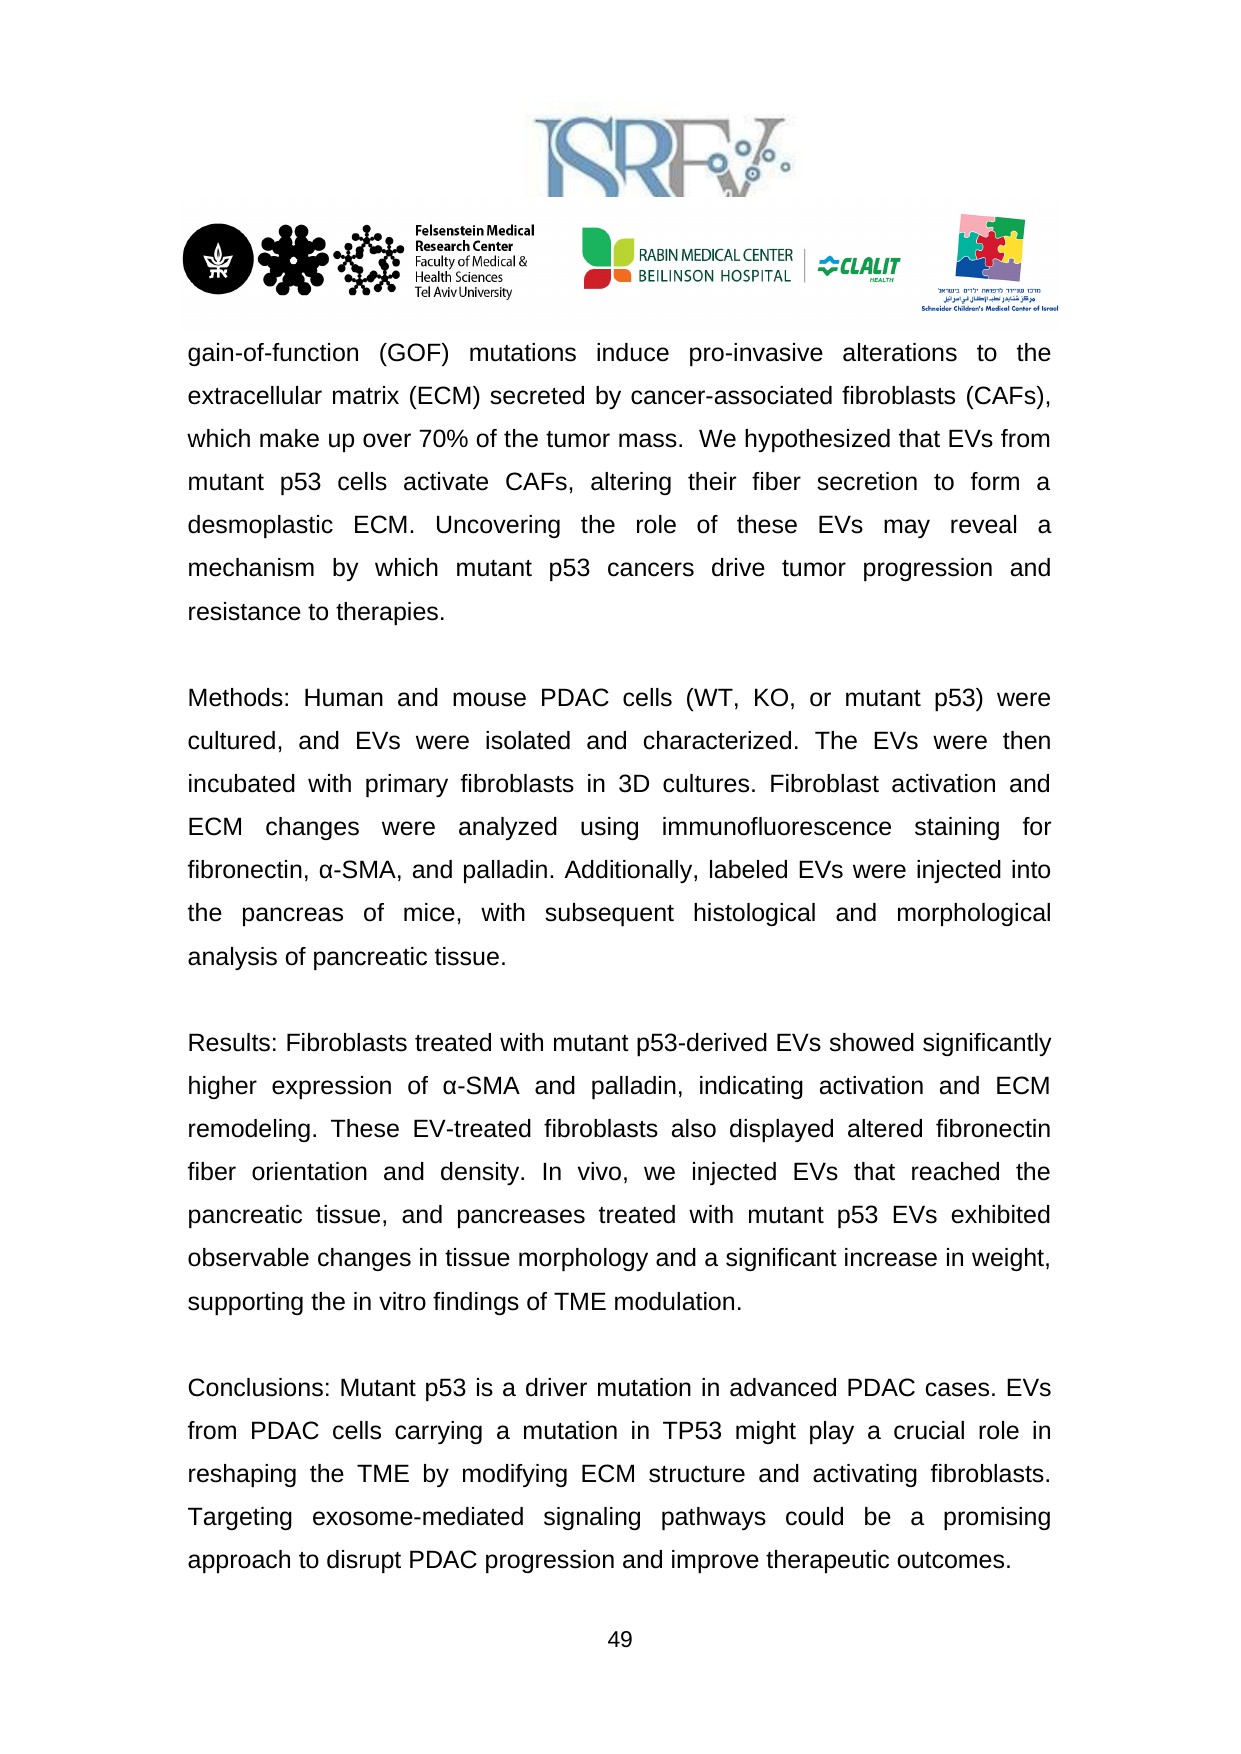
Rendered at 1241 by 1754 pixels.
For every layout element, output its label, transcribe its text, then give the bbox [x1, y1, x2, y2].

text Methods: Human and mouse PDAC cells (WT, KO, or mutant p53) were cultured, and EVs were isolated and characterized. The EVs were then incubated with primary fibroblasts in 3D cultures. Fibroblast activation and ECM changes were analyzed using immunofluorescence staining for fibronectin, α-SMA, and palladin. Additionally, labeled EVs were injected into the pancreas of mice, with subsequent histological and morphological analysis of pancreatic tissue. [187, 683, 1053, 970]
picture [180, 101, 1060, 329]
text Conclusions: Mutant p53 is a driver mutation in advanced PDAC cases. EVs from PDAC cells carrying a mutation in TP53 might play a crucial role in reshaping the TME by modifying ECM structure and activating fibroblasts. Targeting exosome-mediated signaling pathways could be a promising approach to disrupt PDAC progression and improve therapeutic outcomes. [187, 1373, 1053, 1574]
text Results: Fibroblasts treated with mutant p53-derived EVs showed significantly higher expression of α-SMA and palladin, indicating activation and ECM remodeling. These EV-treated fibroblasts also displayed altered fibronectin fiber orientation and density. In vivo, we injected EVs that reached the pancreatic tissue, and pancreases treated with mutant p53 EVs exhibited observable changes in tissue morphology and a significant increase in weight, supporting the in vitro findings of TME modulation. [187, 1028, 1053, 1315]
